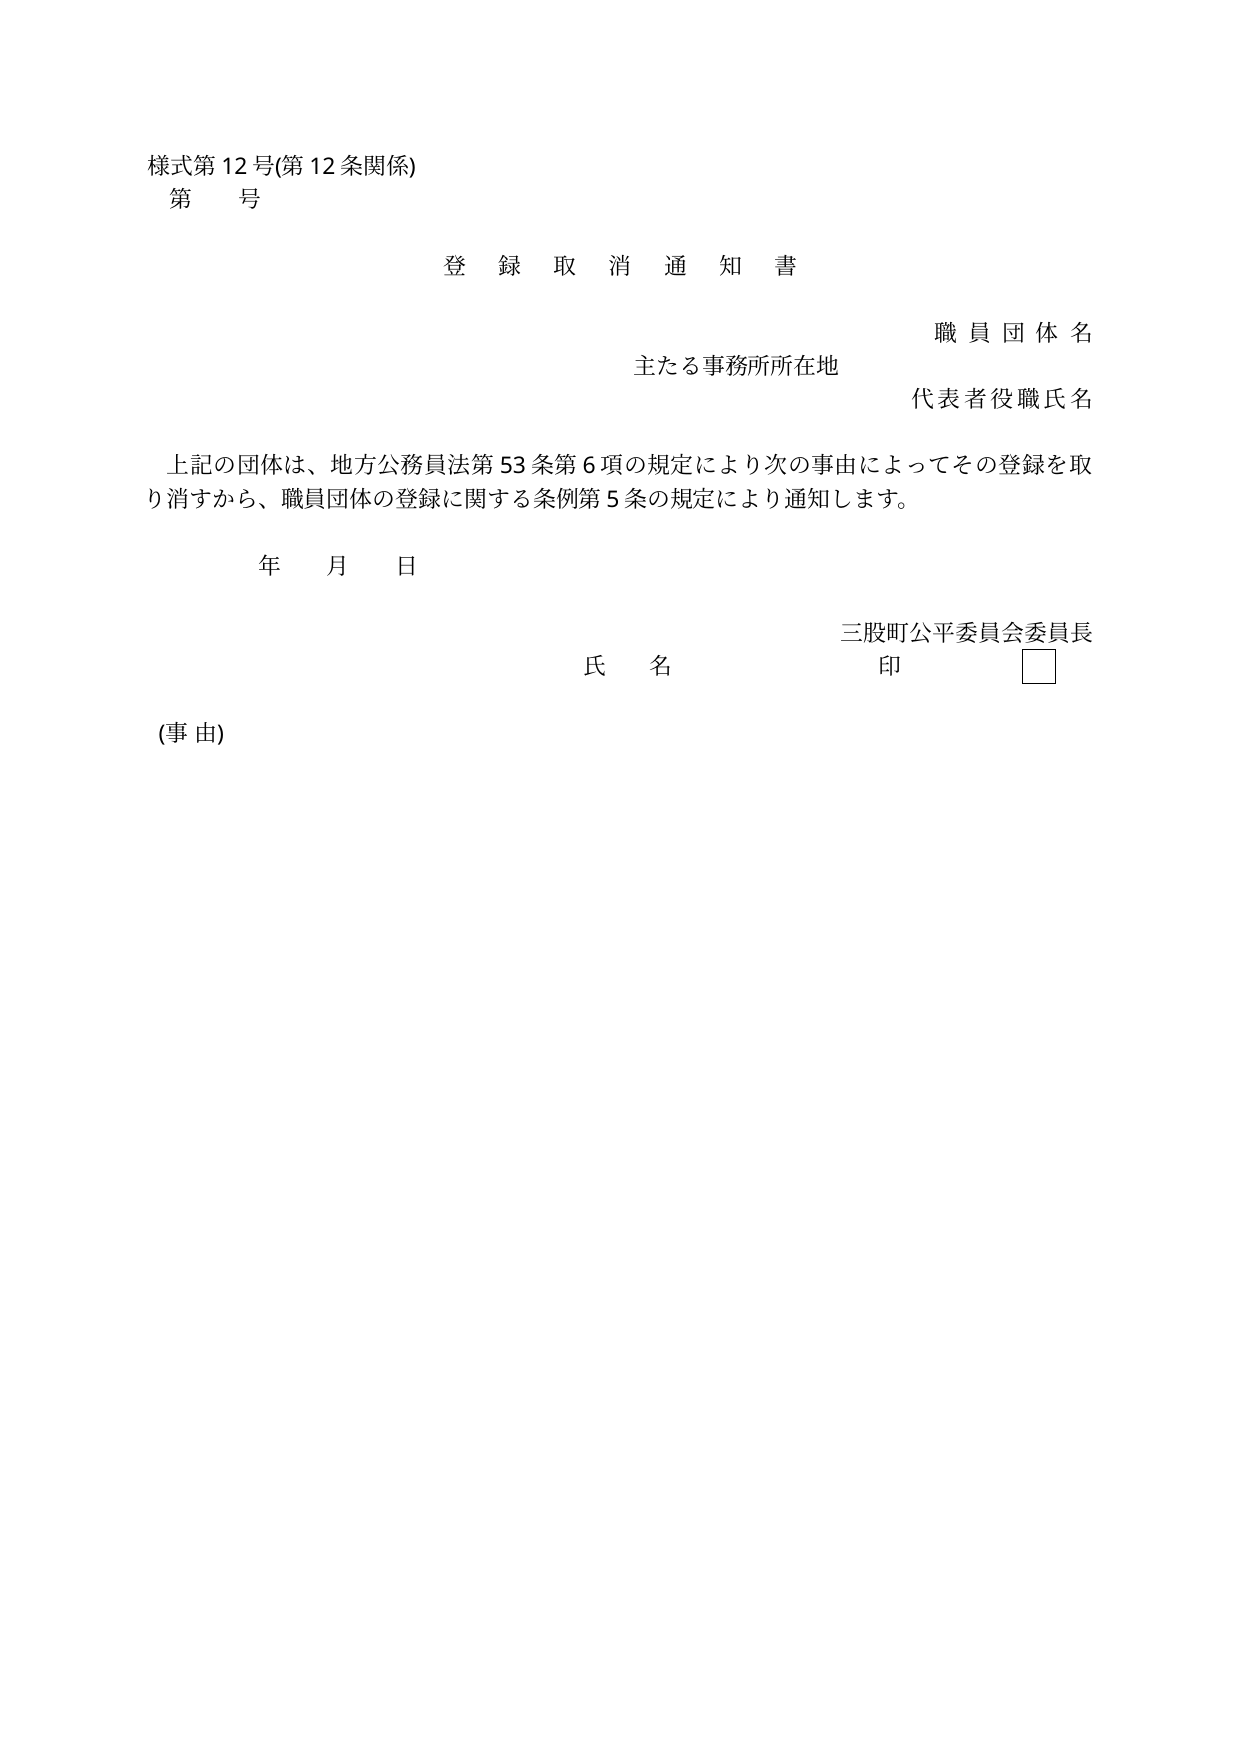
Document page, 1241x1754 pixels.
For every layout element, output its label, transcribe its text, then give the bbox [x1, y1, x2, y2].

text 三股町公平委員会委員長 [143, 615, 1092, 648]
text 登録取消通知書 [443, 248, 797, 281]
text 氏名 印 [143, 648, 1092, 681]
text 第 号 [148, 181, 1092, 214]
text 様式第12号(第12条関係) [148, 148, 1092, 181]
text (事 由) [135, 715, 1092, 748]
text 代表者役職氏名 [148, 381, 1092, 413]
text 上記の団体は、地方公務員法第53条第6項の規定により次の事由によってその登録を取り消すから、職員団体の登録に関する条例第5条の規定により通知します。 [143, 448, 1092, 514]
text 主たる事務所所在地 [148, 348, 1092, 381]
text 年 月 日 [143, 548, 1092, 581]
text 職員団体名 [148, 315, 1092, 348]
